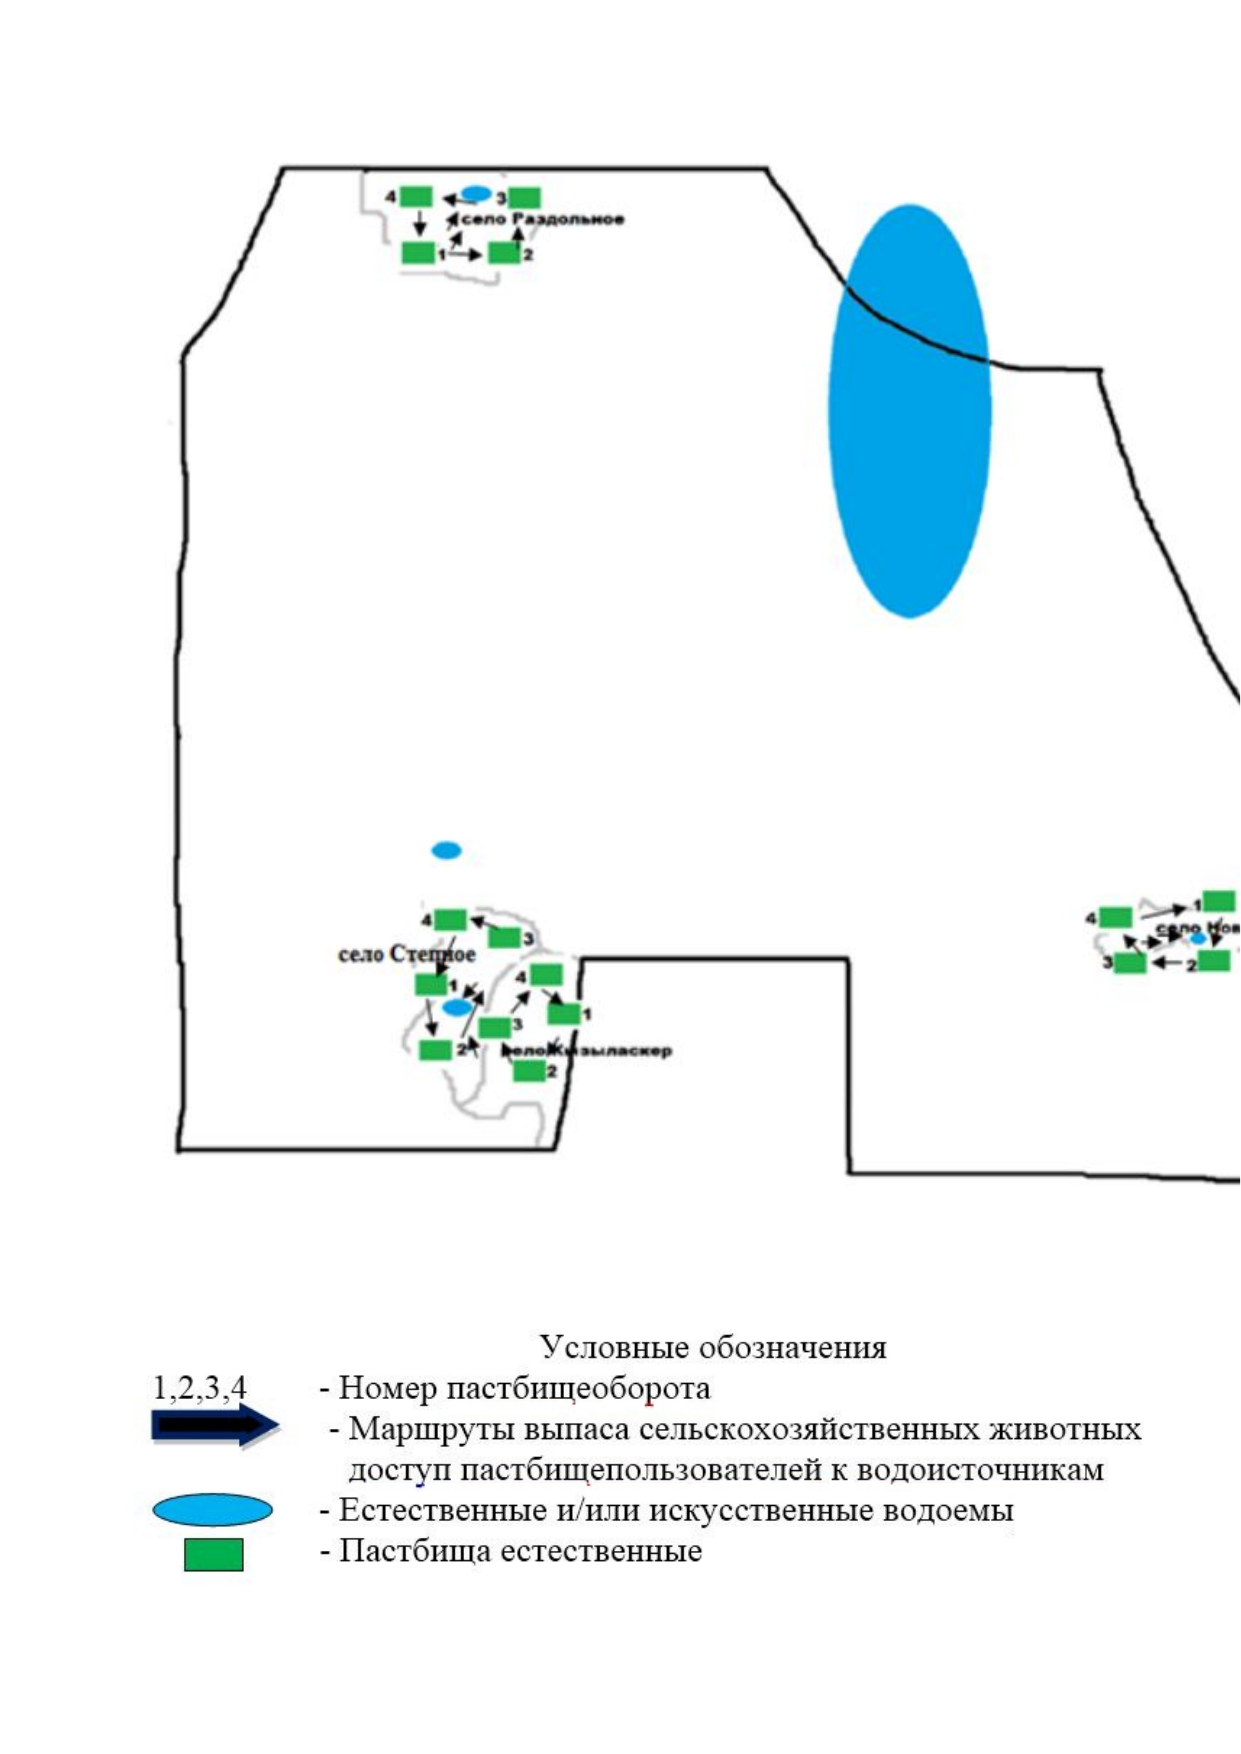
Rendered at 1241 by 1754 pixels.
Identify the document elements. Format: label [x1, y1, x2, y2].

picture [112, 1307, 1241, 1595]
picture [112, 150, 1241, 1205]
